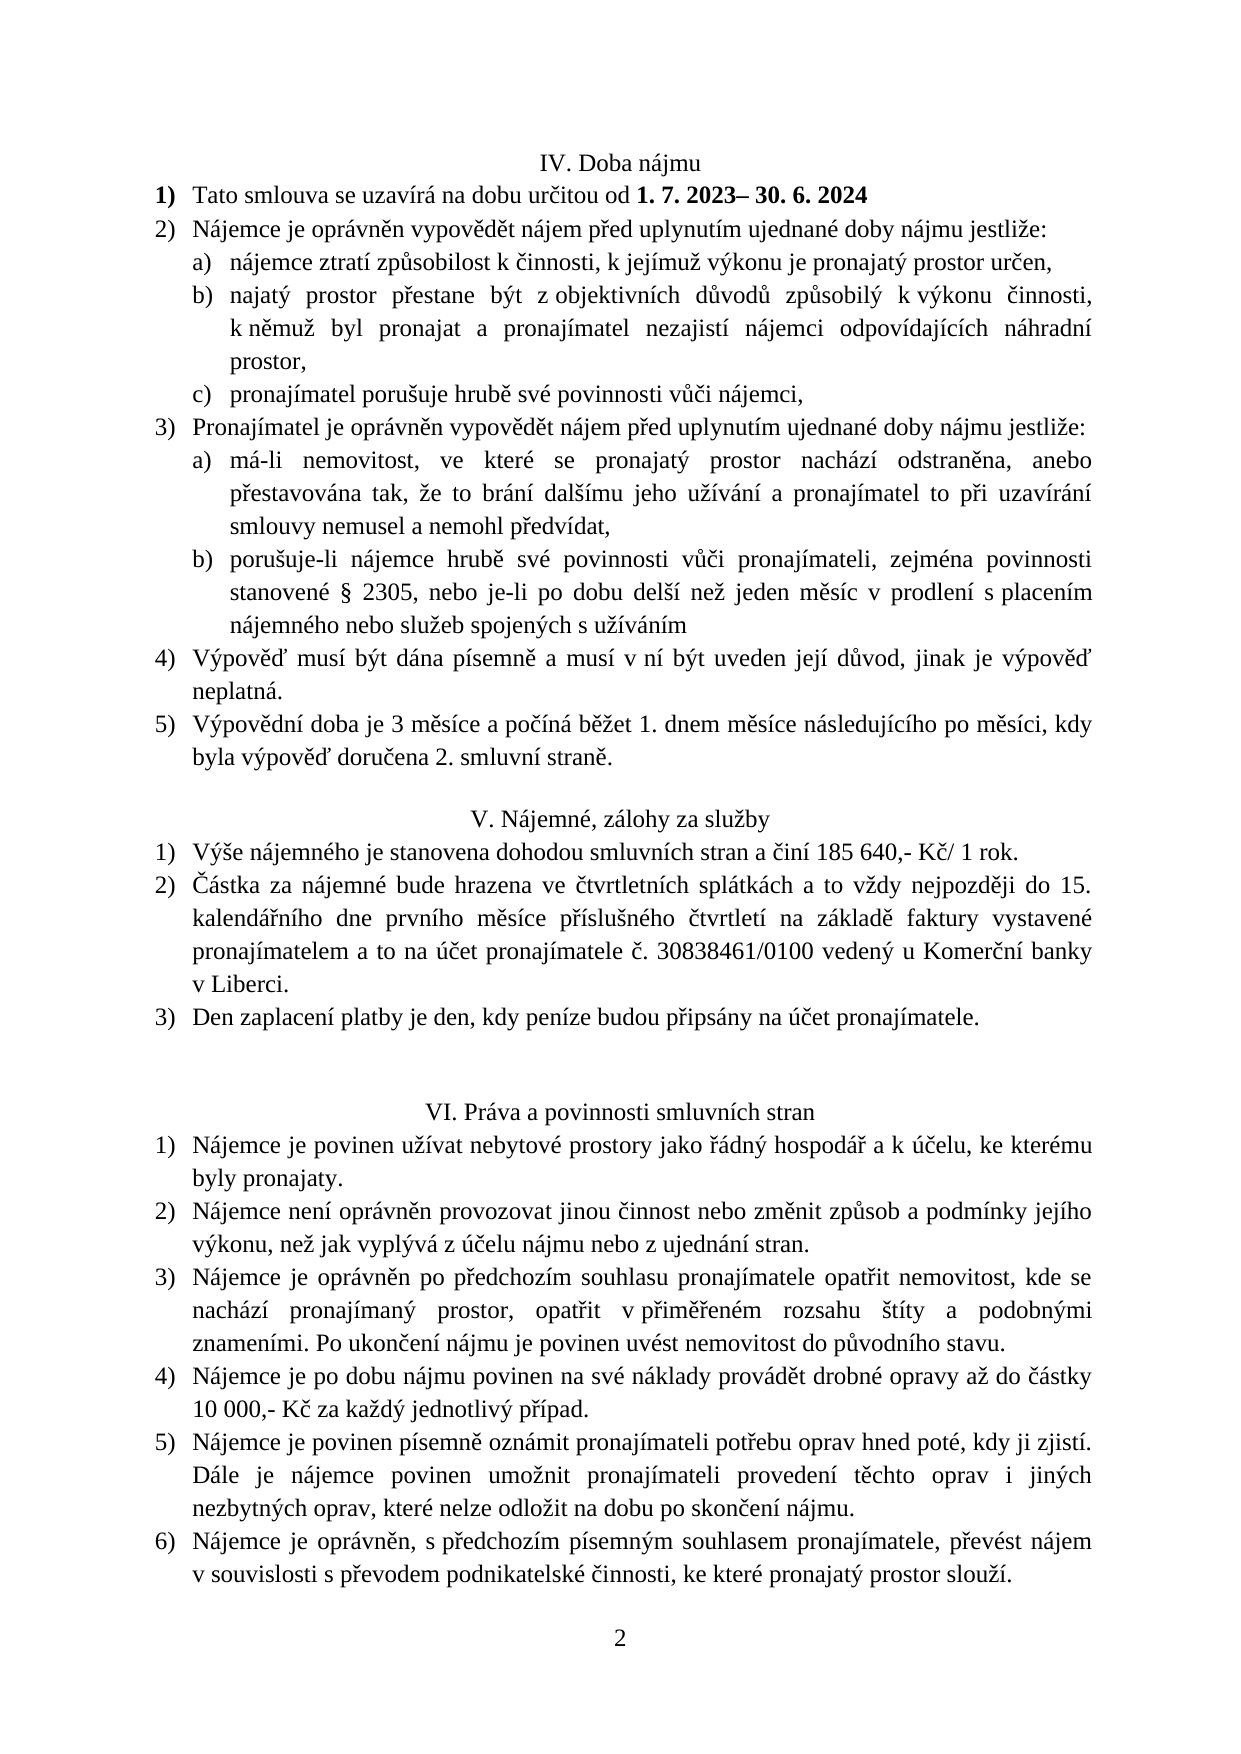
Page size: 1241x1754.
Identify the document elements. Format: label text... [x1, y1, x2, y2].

list Nájemce je povinen užívat nebytové prostory jako řádný hospodář a k účelu, ke kterému byly pronajaty. [154, 1130, 1093, 1191]
list Pronajímatel je oprávněn vypovědět nájem před uplynutím ujednané doby nájmu jestliže: [154, 412, 1093, 441]
list Tato smlouva se uzavírá na dobu určitou od 1. 7. 2023– 30. 6. 2024 [154, 181, 1093, 209]
list porušuje-li nájemce hrubě své povinnosti vůči pronajímateli, zejména povinnosti stanovené § 2305, nebo je-li po dobu delší než jeden měsíc v prodlení s placením nájemného nebo služeb spojených s užíváním [192, 544, 1093, 639]
text VI. Práva a povinnosti smluvních stran [148, 1097, 1093, 1125]
list Nájemce je oprávněn vypovědět nájem před uplynutím ujednané doby nájmu jestliže: [154, 214, 1093, 242]
list nájemce ztratí způsobilost k činnosti, k jejímuž výkonu je pronajatý prostor určen, [192, 247, 1093, 275]
list Nájemce je oprávněn po předchozím souhlasu pronajímatele opatřit nemovitost, kde se nachází pronajímaný prostor, opatřit v přiměřeném rozsahu štíty a podobnými znameními. Po ukončení nájmu je povinen uvést nemovitost do původního stavu. [154, 1262, 1093, 1357]
list má-li nemovitost, ve které se pronajatý prostor nachází odstraněna, anebo přestavována tak, že to brání dalšímu jeho užívání a pronajímatel to při uzavírání smlouvy nemusel a nemohl předvídat, [192, 445, 1093, 539]
list Nájemce je oprávněn, s předchozím písemným souhlasem pronajímatele, převést nájem v souvislosti s převodem podnikatelské činnosti, ke které pronajatý prostor slouží. [154, 1526, 1093, 1588]
text V. Nájemné, zálohy za služby [148, 804, 1093, 832]
list Částka za nájemné bude hrazena ve čtvrtletních splátkách a to vždy nejpozději do 15. kalendářního dne prvního měsíce příslušného čtvrtletí na základě faktury vystavené pronajímatelem a to na účet pronajímatele č. 30838461/0100 vedený u Komerční banky v Liberci. [154, 870, 1093, 998]
list Nájemce je povinen písemně oznámit pronajímateli potřebu oprav hned poté, kdy ji zjistí. Dále je nájemce povinen umožnit pronajímateli provedení těchto oprav i jiných nezbytných oprav, které nelze odložit na dobu po skončení nájmu. [154, 1427, 1093, 1522]
list Výpovědní doba je 3 měsíce a počíná běžet 1. dnem měsíce následujícího po měsíci, kdy byla výpověď doručena 2. smluvní straně. [154, 709, 1093, 771]
list Nájemce je po dobu nájmu povinen na své náklady provádět drobné opravy až do částky 10 000,- Kč za každý jednotlivý případ. [154, 1361, 1093, 1423]
list pronajímatel porušuje hrubě své povinnosti vůči nájemci, [192, 379, 1093, 407]
list Výpověď musí být dána písemně a musí v ní být uveden její důvod, jinak je výpověď neplatná. [154, 643, 1093, 705]
text IV. Doba nájmu [148, 148, 1093, 176]
list Výše nájemného je stanovena dohodou smluvních stran a činí 185 640,- Kč/ 1 rok. [154, 837, 1093, 866]
list Den zaplacení platby je den, kdy peníze budou připsány na účet pronajímatele. [154, 1002, 1093, 1031]
list Nájemce není oprávněn provozovat jinou činnost nebo změnit způsob a podmínky jejího výkonu, než jak vyplývá z účelu nájmu nebo z ujednání stran. [154, 1196, 1093, 1257]
list najatý prostor přestane být z objektivních důvodů způsobilý k výkonu činnosti, k němuž byl pronajat a pronajímatel nezajistí nájemci odpovídajících náhradní prostor, [192, 280, 1093, 374]
